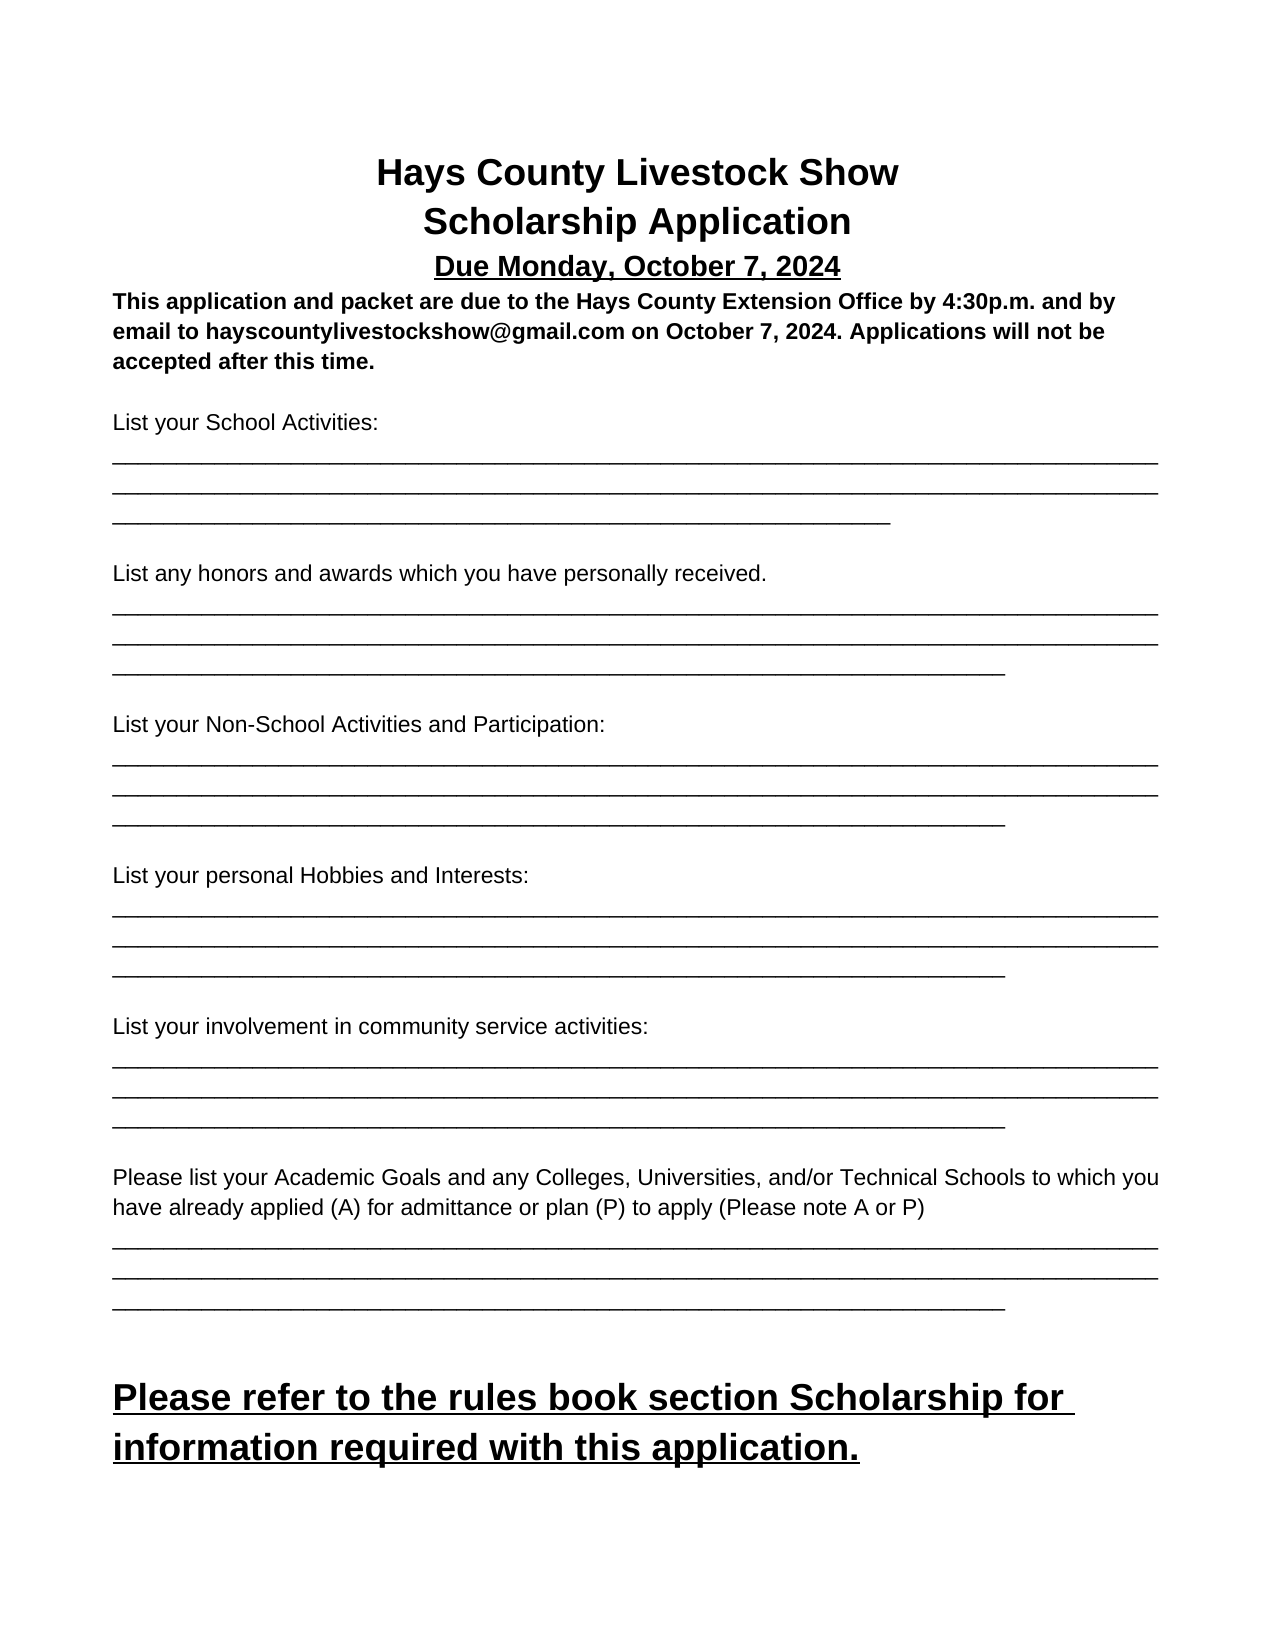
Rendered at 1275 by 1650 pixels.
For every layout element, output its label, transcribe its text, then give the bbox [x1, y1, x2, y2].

text List your School Activities: [112, 408, 1162, 435]
text List your involvement in community service activities: [112, 1013, 1162, 1039]
text Hays County Livestock Show [112, 150, 1162, 193]
text __________________________________________________________________________________________________________________________________________________________________________________________________________________________________________ [112, 892, 1162, 979]
text Scholarship Application [112, 199, 1162, 243]
text __________________________________________________________________________________________________________________________________________________________________________________________________________________________________________ [112, 1043, 1162, 1130]
text __________________________________________________________________________________________________________________________________________________________________________________________________________________________________________ [112, 590, 1162, 677]
text Please refer to the rules book section Scholarship for information required with this application. [112, 1375, 1162, 1468]
text _________________________________________________________________________________________________________________________________________________________________________________________________________________________________ [112, 439, 1162, 526]
text This application and packet are due to the Hays County Extension Office by 4:30p.m. and by email to hayscountylivestockshow@gmail.com on October 7, 2024. Applications will not be accepted after this time. [112, 288, 1162, 374]
text __________________________________________________________________________________________________________________________________________________________________________________________________________________________________________ [112, 741, 1162, 828]
text List any honors and awards which you have personally received. [112, 559, 1162, 586]
text List your Non-School Activities and Participation: [112, 711, 1162, 737]
text Due Monday, October 7, 2024 [112, 249, 1162, 283]
text List your personal Hobbies and Interests: [112, 862, 1162, 888]
text __________________________________________________________________________________________________________________________________________________________________________________________________________________________________________ [112, 1224, 1162, 1311]
text Please list your Academic Goals and any Colleges, Universities, and/or Technical Schools to which you have already applied (A) for admittance or plan (P) to apply (Please note A or P) [112, 1164, 1162, 1220]
